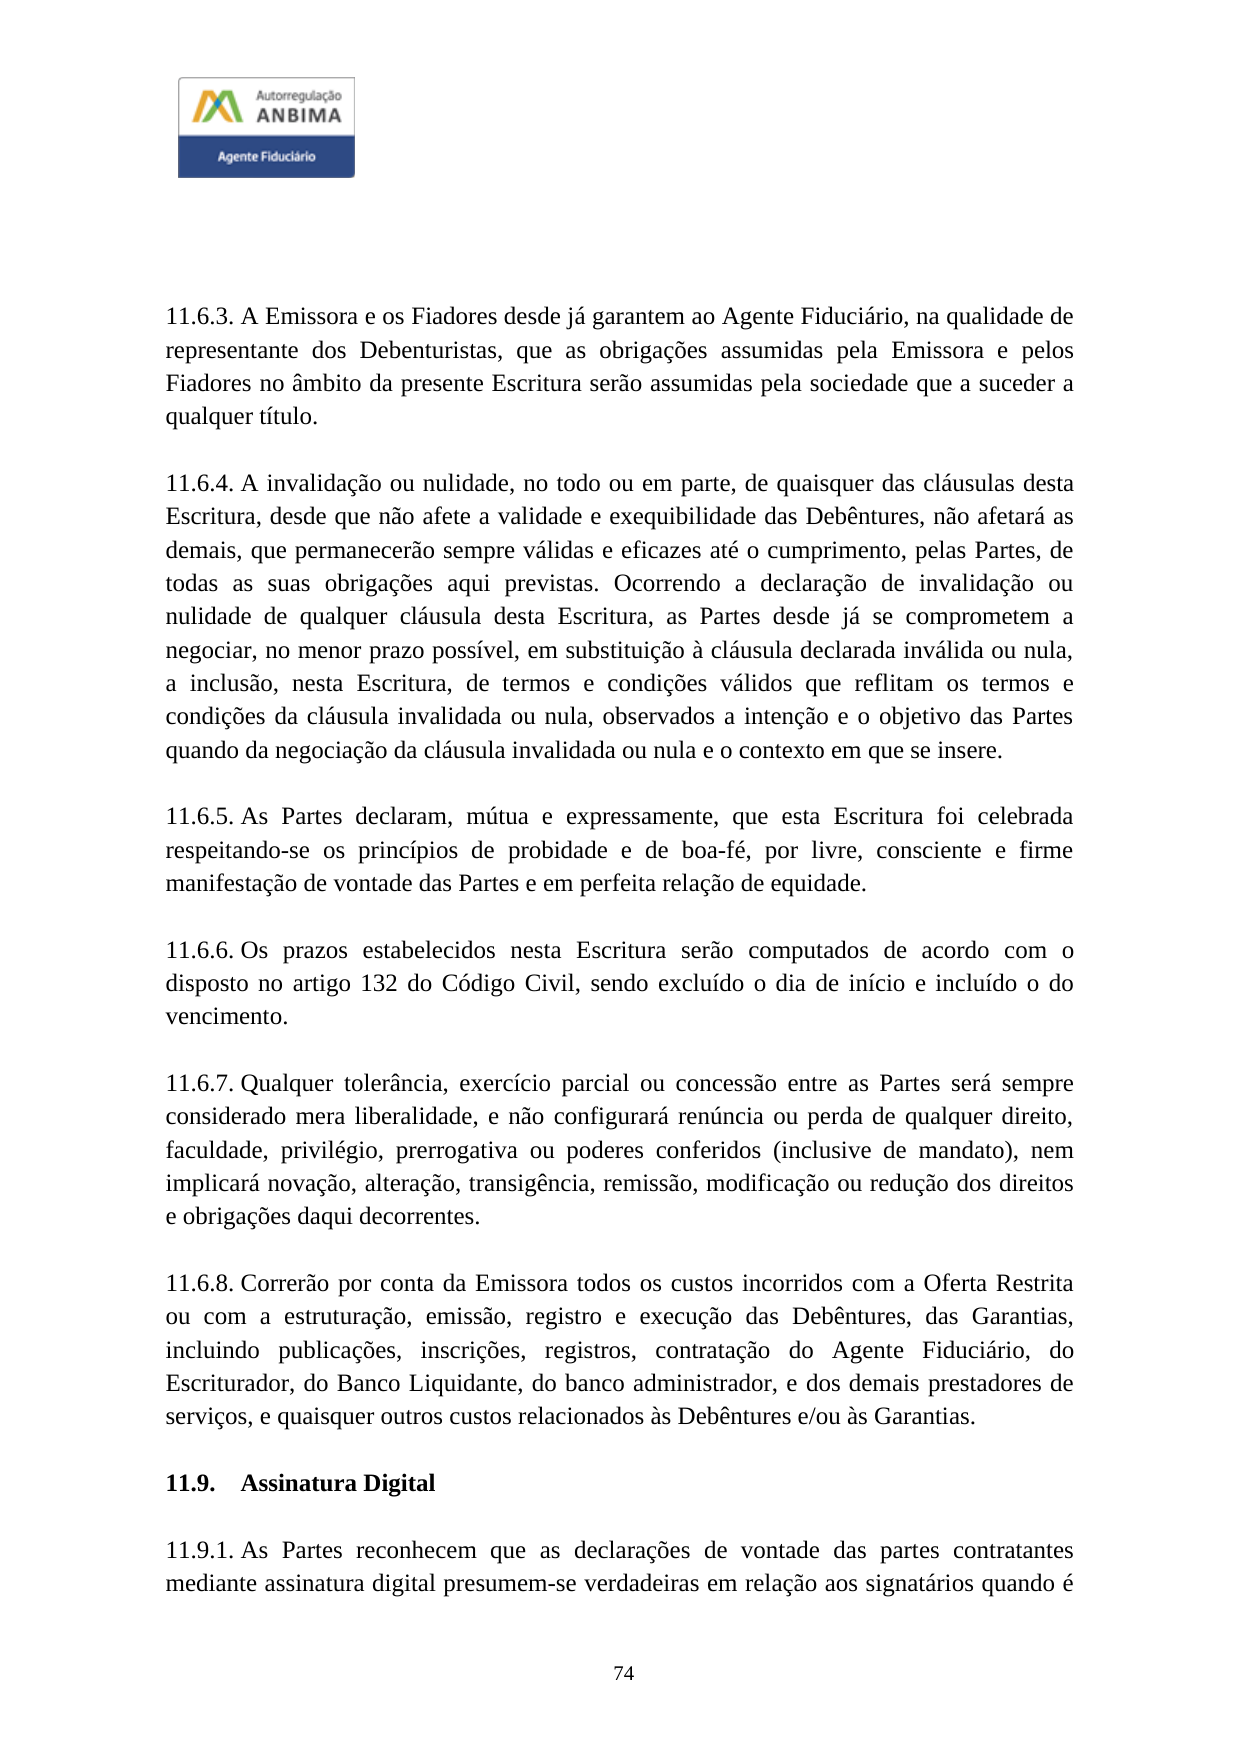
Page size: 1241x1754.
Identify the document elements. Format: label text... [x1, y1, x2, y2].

text 11.6.6. Os prazos estabelecidos nesta Escritura serão computados de acordo com o disposto no artigo 132 do Código Civil, sendo excluído o dia de início e incluído o do vencimento. [165, 931, 1075, 1031]
text 11.6.5. As Partes declaram, mútua e expressamente, que esta Escritura foi celebrada respeitando-se os princípios de probidade e de boa-fé, por livre, consciente e firme manifestação de vontade das Partes e em perfeita relação de equidade. [165, 798, 1075, 898]
text 11.6.3. A Emissora e os Fiadores desde já garantem ao Agente Fiduciário, na qualidade de representante dos Debenturistas, que as obrigações assumidas pela Emissora e pelos Fiadores no âmbito da presente Escritura serão assumidas pela sociedade que a suceder a qualquer título. [165, 298, 1075, 431]
text 11.6.7. Qualquer tolerância, exercício parcial ou concessão entre as Partes será sempre considerado mera liberalidade, e não configurará renúncia ou perda de qualquer direito, faculdade, privilégio, prerrogativa ou poderes conferidos (inclusive de mandato), nem implicará novação, alteração, transigência, remissão, modificação ou redução dos direitos e obrigações daqui decorrentes. [165, 1065, 1075, 1231]
text 11.6.8. Correrão por conta da Emissora todos os custos incorridos com a Oferta Restrita ou com a estruturação, emissão, registro e execução das Debêntures, das Garantias, incluindo publicações, inscrições, registros, contratação do Agente Fiduciário, do Escriturador, do Banco Liquidante, do banco administrador, e dos demais prestadores de serviços, e quaisquer outros custos relacionados às Debêntures e/ou às Garantias. [165, 1265, 1075, 1431]
text 11.9. Assinatura Digital [165, 1465, 1075, 1498]
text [165, 1531, 1075, 1598]
text 11.6.4. A invalidação ou nulidade, no todo ou em parte, de quaisquer das cláusulas desta Escritura, desde que não afete a validade e exequibilidade das Debêntures, não afetará as demais, que permanecerão sempre válidas e eficazes até o cumprimento, pelas Partes, de todas as suas obrigações aqui previstas. Ocorrendo a declaração de invalidação ou nulidade de qualquer cláusula desta Escritura, as Partes desde já se comprometem a negociar, no menor prazo possível, em substituição à cláusula declarada inválida ou nula, a inclusão, nesta Escritura, de termos e condições válidos que reflitam os termos e condições da cláusula invalidada ou nula, observados a intenção e o objetivo das Partes quando da negociação da cláusula invalidada ou nula e o contexto em que se insere. [165, 465, 1075, 765]
